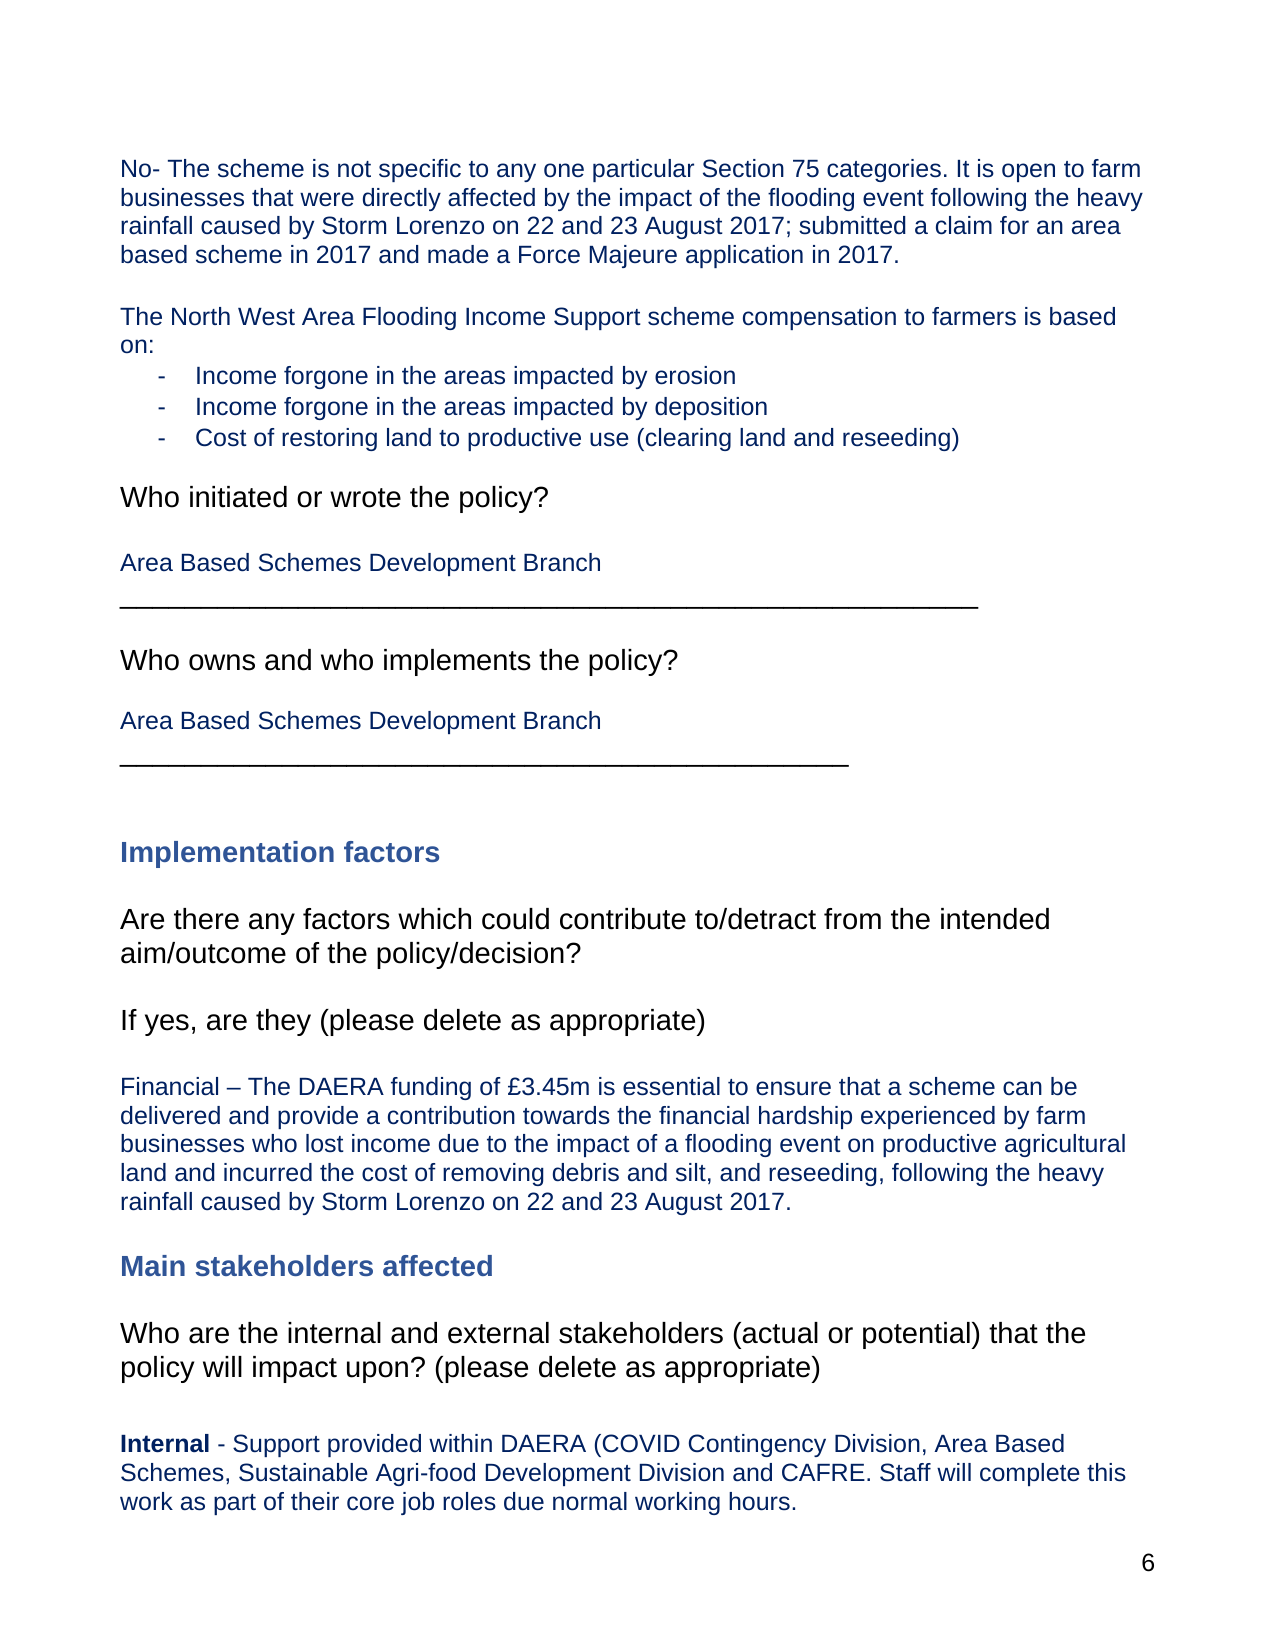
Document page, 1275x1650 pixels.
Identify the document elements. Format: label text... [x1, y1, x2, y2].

text _____________________________________________ [120, 734, 1155, 768]
text Are there any factors which could contribute to/detract from the intended aim/outcome of the policy/decision? [120, 902, 1155, 969]
text If yes, are they (please delete as appropriate) [120, 1003, 1155, 1036]
list Income forgone in the areas impacted by deposition [157, 392, 1155, 421]
text Area Based Schemes Development Branch _____________________________________________________ [120, 547, 1155, 610]
text The North West Area Flooding Income Support scheme compensation to farmers is based on: [120, 302, 1155, 359]
list Income forgone in the areas impacted by erosion [157, 361, 1155, 390]
text Main stakeholders affected [120, 1249, 1155, 1283]
text Who owns and who implements the policy? [120, 643, 1155, 677]
list Cost of restoring land to productive use (clearing land and reseeding) [157, 423, 1155, 452]
text Who are the internal and external stakeholders (actual or potential) that the policy will impact upon? (please delete as appropriate) [120, 1316, 1155, 1383]
text Financial – The DAERA funding of £3.45m is essential to ensure that a scheme can be delivered and provide a contribution towards the financial hardship experienced by farm businesses who lost income due to the impact of a flooding event on productive agricultural land and incurred the cost of removing debris and silt, and reseeding, following the heavy rainfall caused by Storm Lorenzo on 22 and 23 August 2017. [120, 1072, 1155, 1216]
text Implementation factors [120, 835, 1155, 868]
text Area Based Schemes Development Branch [120, 706, 1155, 734]
text No- The scheme is not specific to any one particular Section 75 categories. It is open to farm businesses that were directly affected by the impact of the flooding event following the heavy rainfall caused by Storm Lorenzo on 22 and 23 August 2017; submitted a claim for an area based scheme in 2017 and made a Force Majeure application in 2017. [120, 154, 1155, 269]
text Who initiated or wrote the policy? [120, 480, 1155, 514]
text Internal - Support provided within DAERA (COVID Contingency Division, Area Based Schemes, Sustainable Agri-food Development Division and CAFRE. Staff will complete this work as part of their core job roles due normal working hours. [120, 1429, 1155, 1516]
